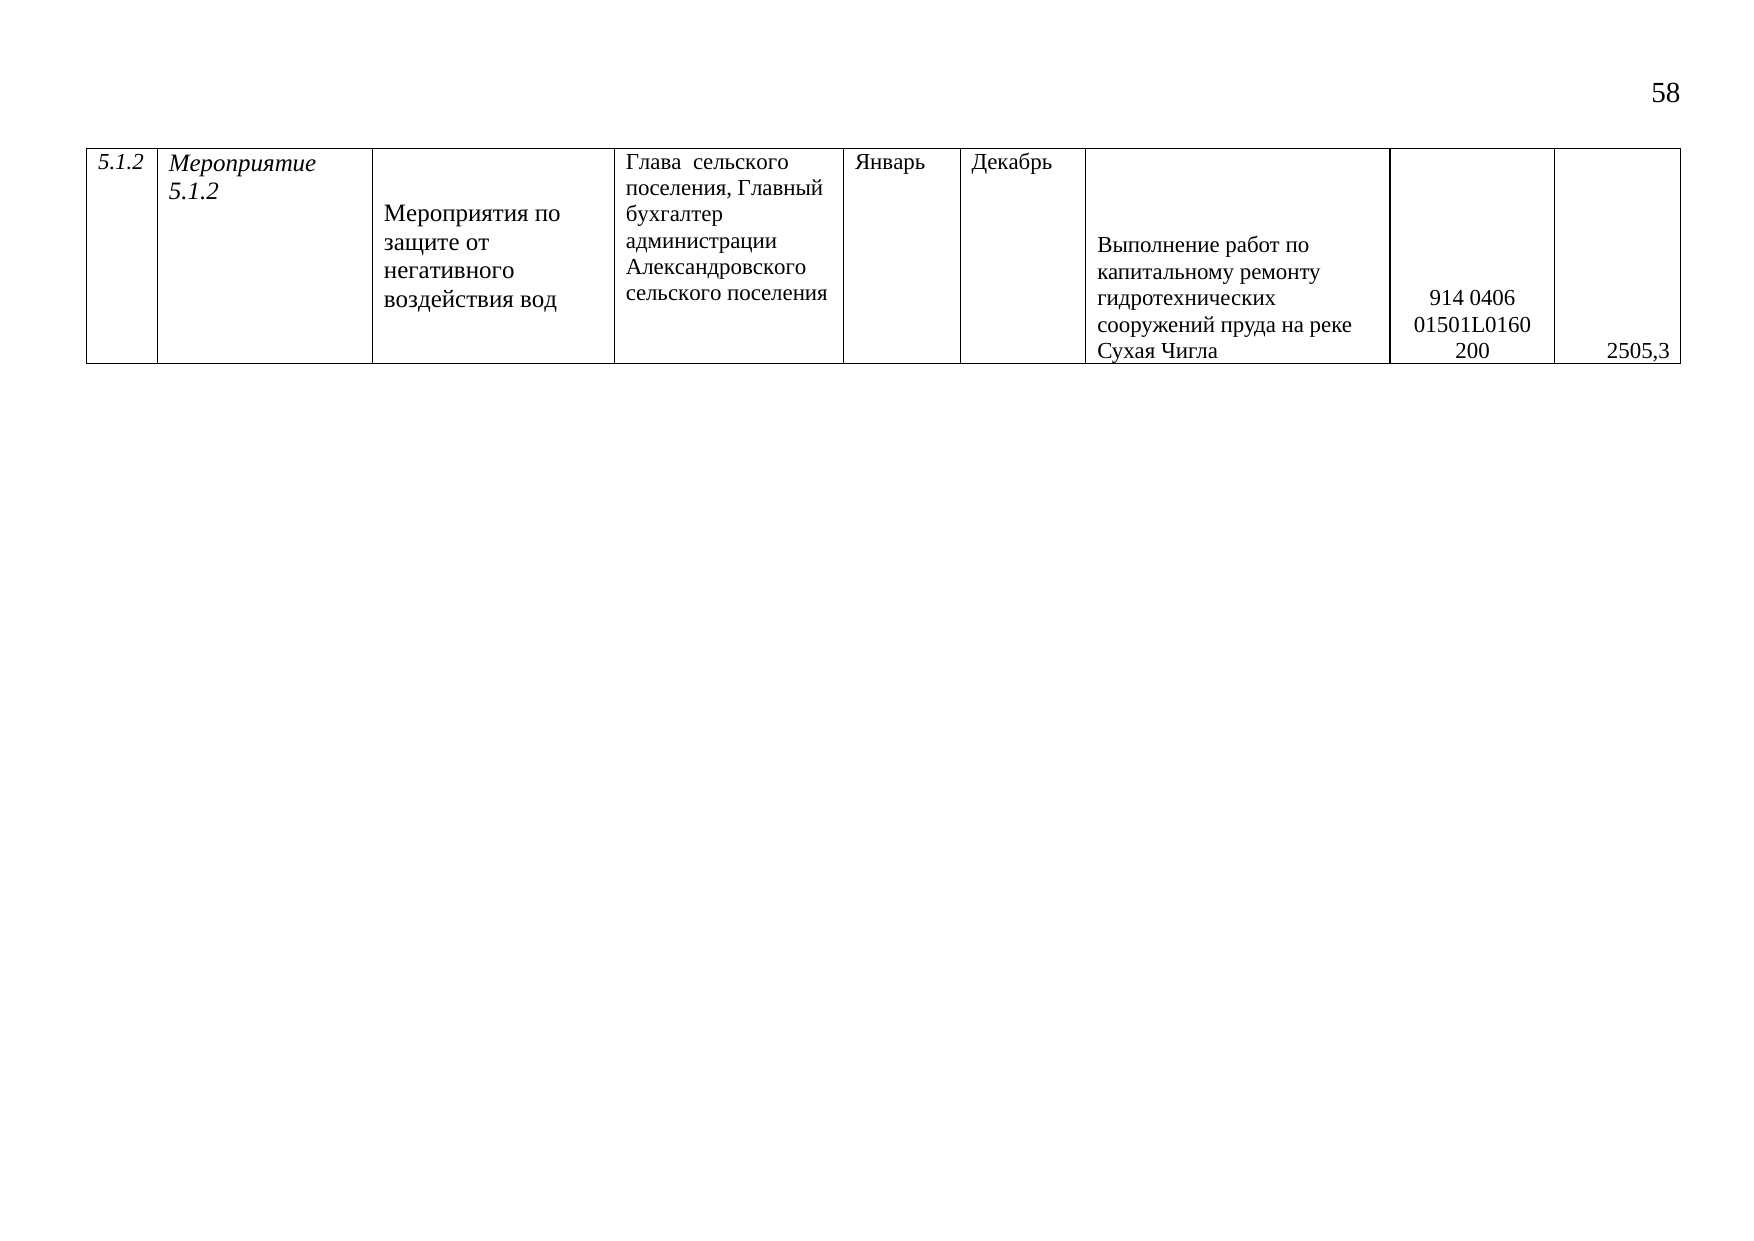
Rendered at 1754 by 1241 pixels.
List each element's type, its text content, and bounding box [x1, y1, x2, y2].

table_cell Выполнение работ по капитальному ремонту гидротехнических сооружений пруда на реке Сухая Чигла [1086, 149, 1389, 363]
table_cell 5.1.2 [87, 149, 157, 363]
table_cell Декабрь [961, 149, 1085, 363]
table_cell 914 0406 01501L0160 200 [1391, 149, 1554, 363]
table_cell Январь [844, 149, 960, 363]
table_cell 2505,3 [1555, 149, 1680, 363]
table_cell Мероприятие 5.1.2 [158, 149, 372, 363]
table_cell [615, 149, 843, 363]
table_cell Мероприятия по защите от негативного воздействия вод [373, 149, 614, 363]
